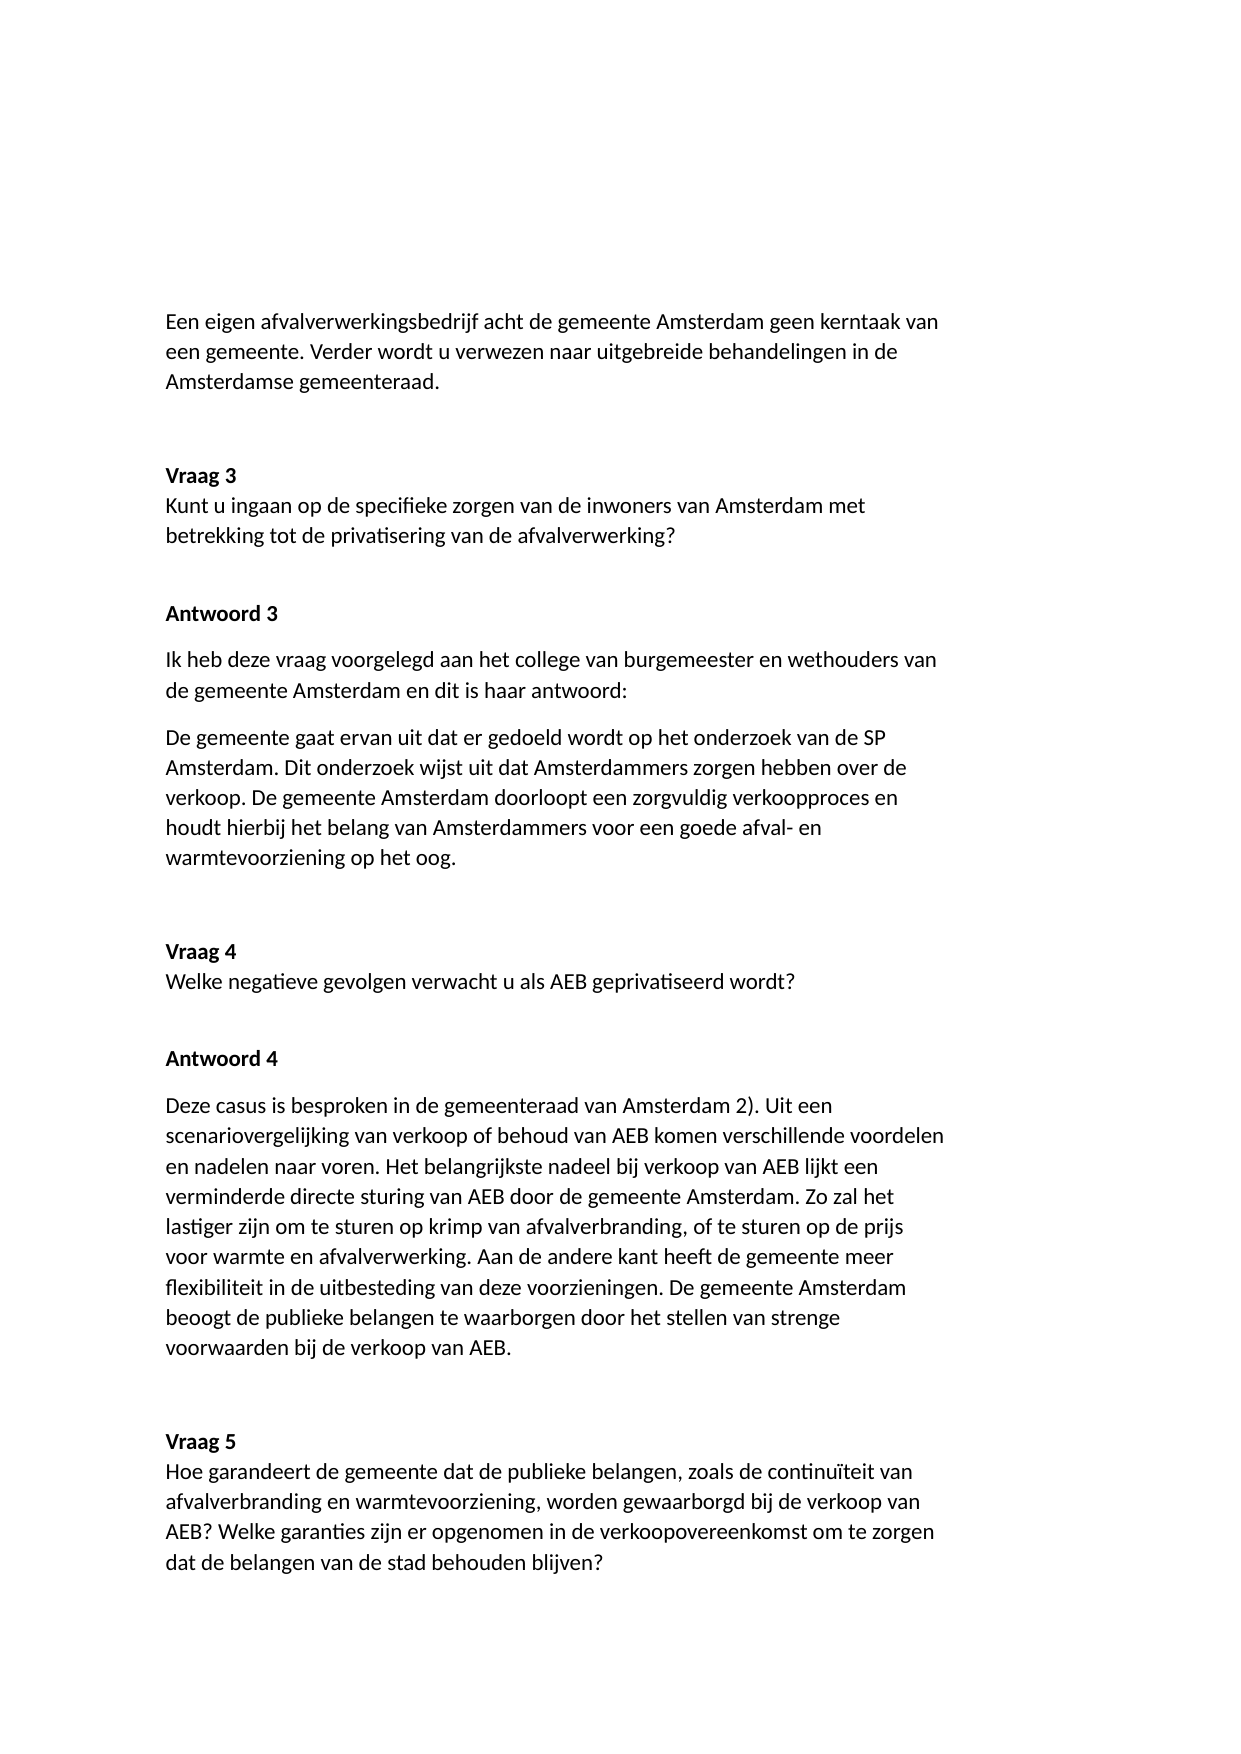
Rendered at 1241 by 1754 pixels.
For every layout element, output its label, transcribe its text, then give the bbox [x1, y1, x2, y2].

text Vraag 3 Kunt u ingaan op de specifieke zorgen van de inwoners van Amsterdam met betrekking tot de privatisering van de afvalverwerking? [165, 461, 951, 580]
text Antwoord 3 [165, 599, 951, 627]
text Vraag 5 Hoe garandeert de gemeente dat de publieke belangen, zoals de continuïteit van afvalverbranding en warmtevoorziening, worden gewaarborgd bij de verkoop van AEB? Welke garanties zijn er opgenomen in de verkoopovereenkomst om te zorgen dat de belangen van de stad behouden blijven? [165, 1427, 951, 1606]
text De gemeente gaat ervan uit dat er gedoeld wordt op het onderzoek van de SP Amsterdam. Dit onderzoek wijst uit dat Amsterdammers zorgen hebben over de verkoop. De gemeente Amsterdam doorloopt een zorgvuldig verkoopproces en houdt hierbij het belang van Amsterdammers voor een goede afval- en warmtevoorziening op het oog. [165, 723, 951, 872]
text Ik heb deze vraag voorgelegd aan het college van burgemeester en wethouders van de gemeente Amsterdam en dit is haar antwoord: [165, 646, 951, 704]
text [165, 307, 951, 396]
text Deze casus is besproken in de gemeenteraad van Amsterdam 2). Uit een scenariovergelijking van verkoop of behoud van AEB komen verschillende voordelen en nadelen naar voren. Het belangrijkste nadeel bij verkoop van AEB lijkt een verminderde directe sturing van AEB door de gemeente Amsterdam. Zo zal het lastiger zijn om te sturen op krimp van afvalverbranding, of te sturen op de prijs voor warmte en afvalverwerking. Aan de andere kant heeft de gemeente meer flexibiliteit in de uitbesteding van deze voorzieningen. De gemeente Amsterdam beoogt de publieke belangen te waarborgen door het stellen van strenge voorwaarden bij de verkoop van AEB. [165, 1091, 951, 1361]
text Antwoord 4 [165, 1044, 951, 1073]
text Vraag 4 Welke negatieve gevolgen verwacht u als AEB geprivatiseerd wordt? [165, 937, 951, 1026]
